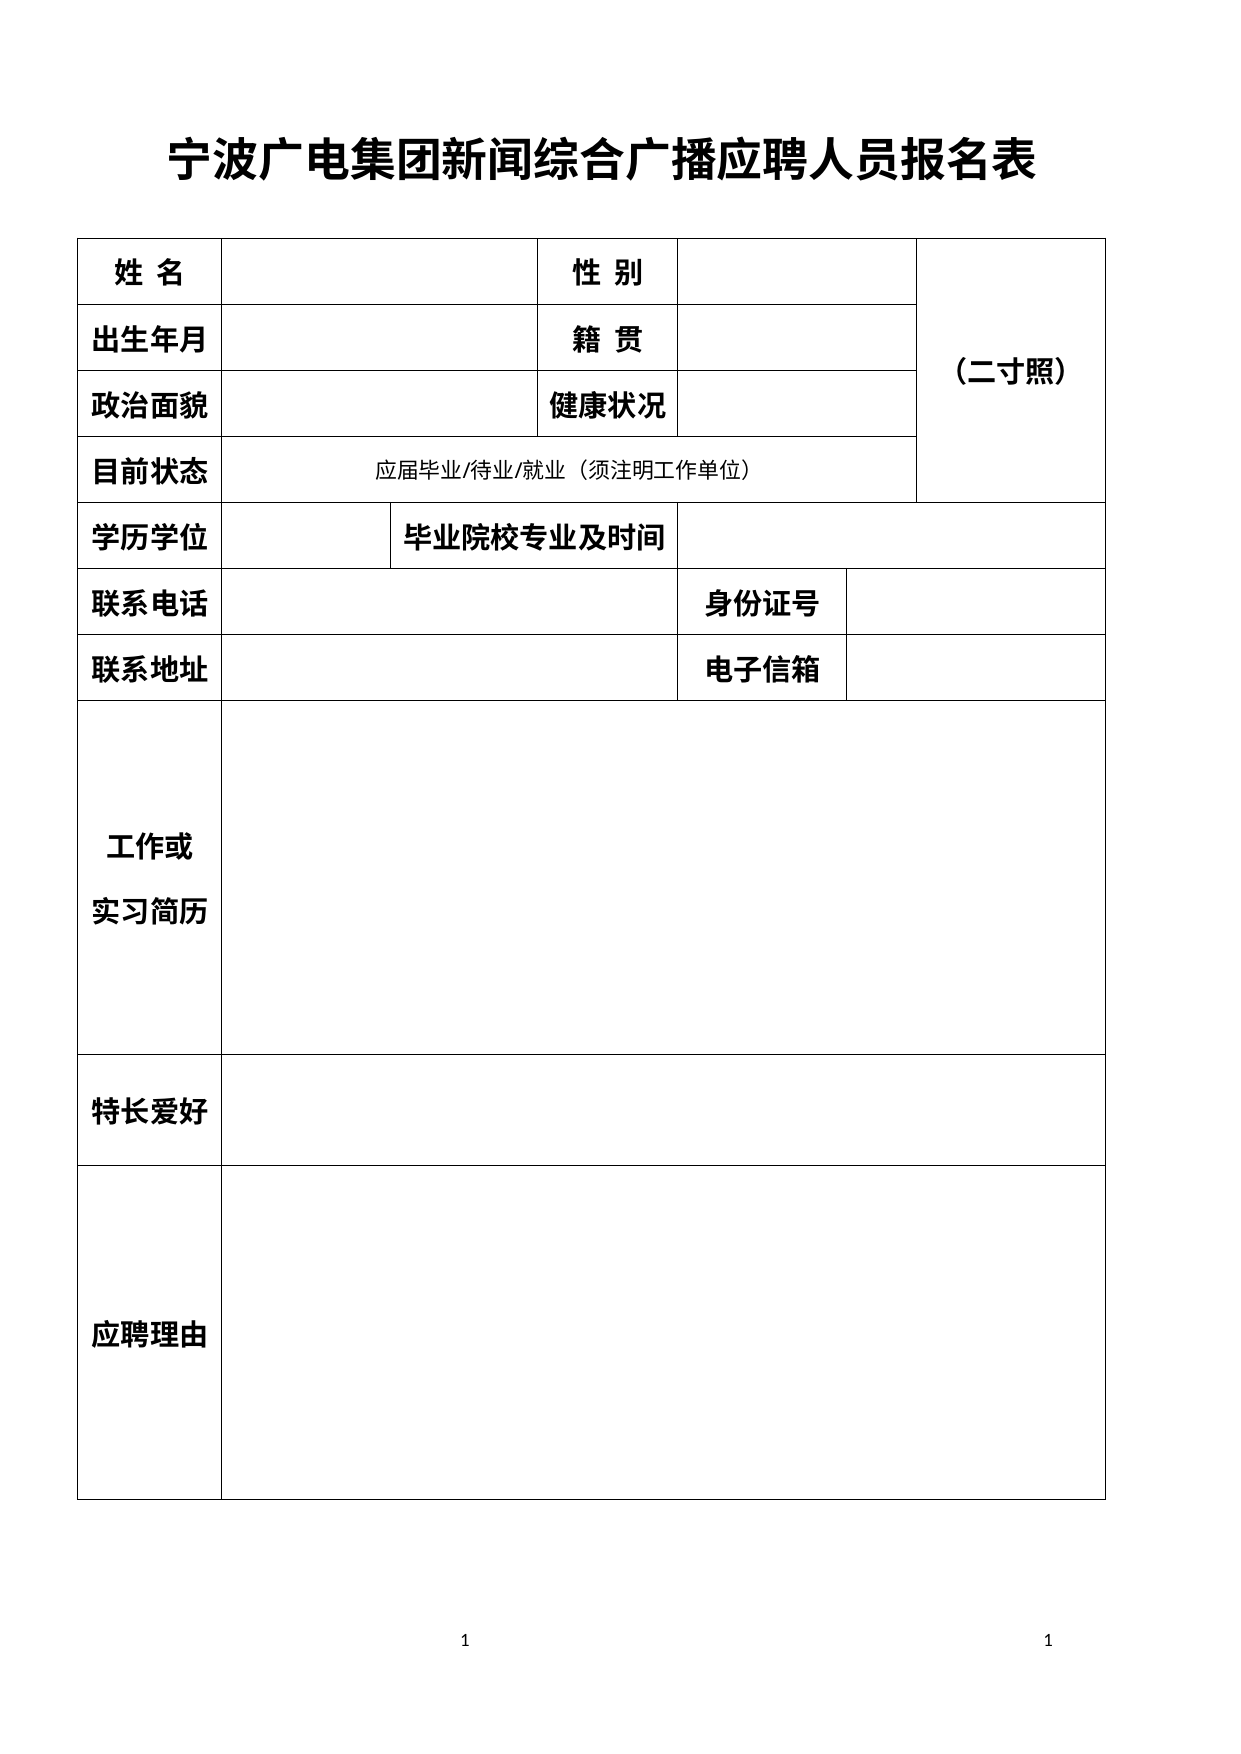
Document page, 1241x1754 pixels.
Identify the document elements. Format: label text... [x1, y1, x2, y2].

table_cell 电子信箱 [678, 635, 846, 700]
table_cell 出生年月 [78, 305, 221, 370]
table_cell [222, 1055, 1105, 1165]
table_cell 健康状况 [538, 371, 677, 436]
table_header [222, 239, 537, 304]
table_cell [222, 635, 677, 700]
table_header 姓 名 [78, 239, 221, 304]
table_cell 应聘理由 [78, 1166, 221, 1499]
table_header 性 别 [538, 239, 677, 304]
table_cell 学历学位 [78, 503, 221, 568]
table_cell 联系地址 [78, 635, 221, 700]
table_cell 应届毕业/待业/就业（须注明工作单位） [222, 437, 916, 502]
table_cell 联系电话 [78, 569, 221, 634]
table_cell [222, 371, 537, 436]
table_cell [678, 305, 916, 370]
table_cell 毕业院校专业及时间 [391, 503, 677, 568]
table_cell [222, 569, 677, 634]
table_cell 政治面貌 [78, 371, 221, 436]
table_cell 身份证号 [678, 569, 846, 634]
table_cell [678, 503, 1105, 568]
table_cell [847, 635, 1105, 700]
table_header （二寸照） [917, 239, 1105, 502]
table_cell [222, 305, 537, 370]
table_cell 目前状态 [78, 437, 221, 502]
table_cell 工作或 实习简历 [78, 701, 221, 1054]
table_cell 籍 贯 [538, 305, 677, 370]
table_cell 特长爱好 [78, 1055, 221, 1165]
table_cell [222, 1166, 1105, 1499]
text 宁波广电集团新闻综合广播应聘人员报名表 [167, 108, 1053, 205]
table_cell [222, 503, 390, 568]
table_cell [678, 371, 916, 436]
table_header [678, 239, 916, 304]
table_cell [847, 569, 1105, 634]
table_cell [222, 701, 1105, 1054]
